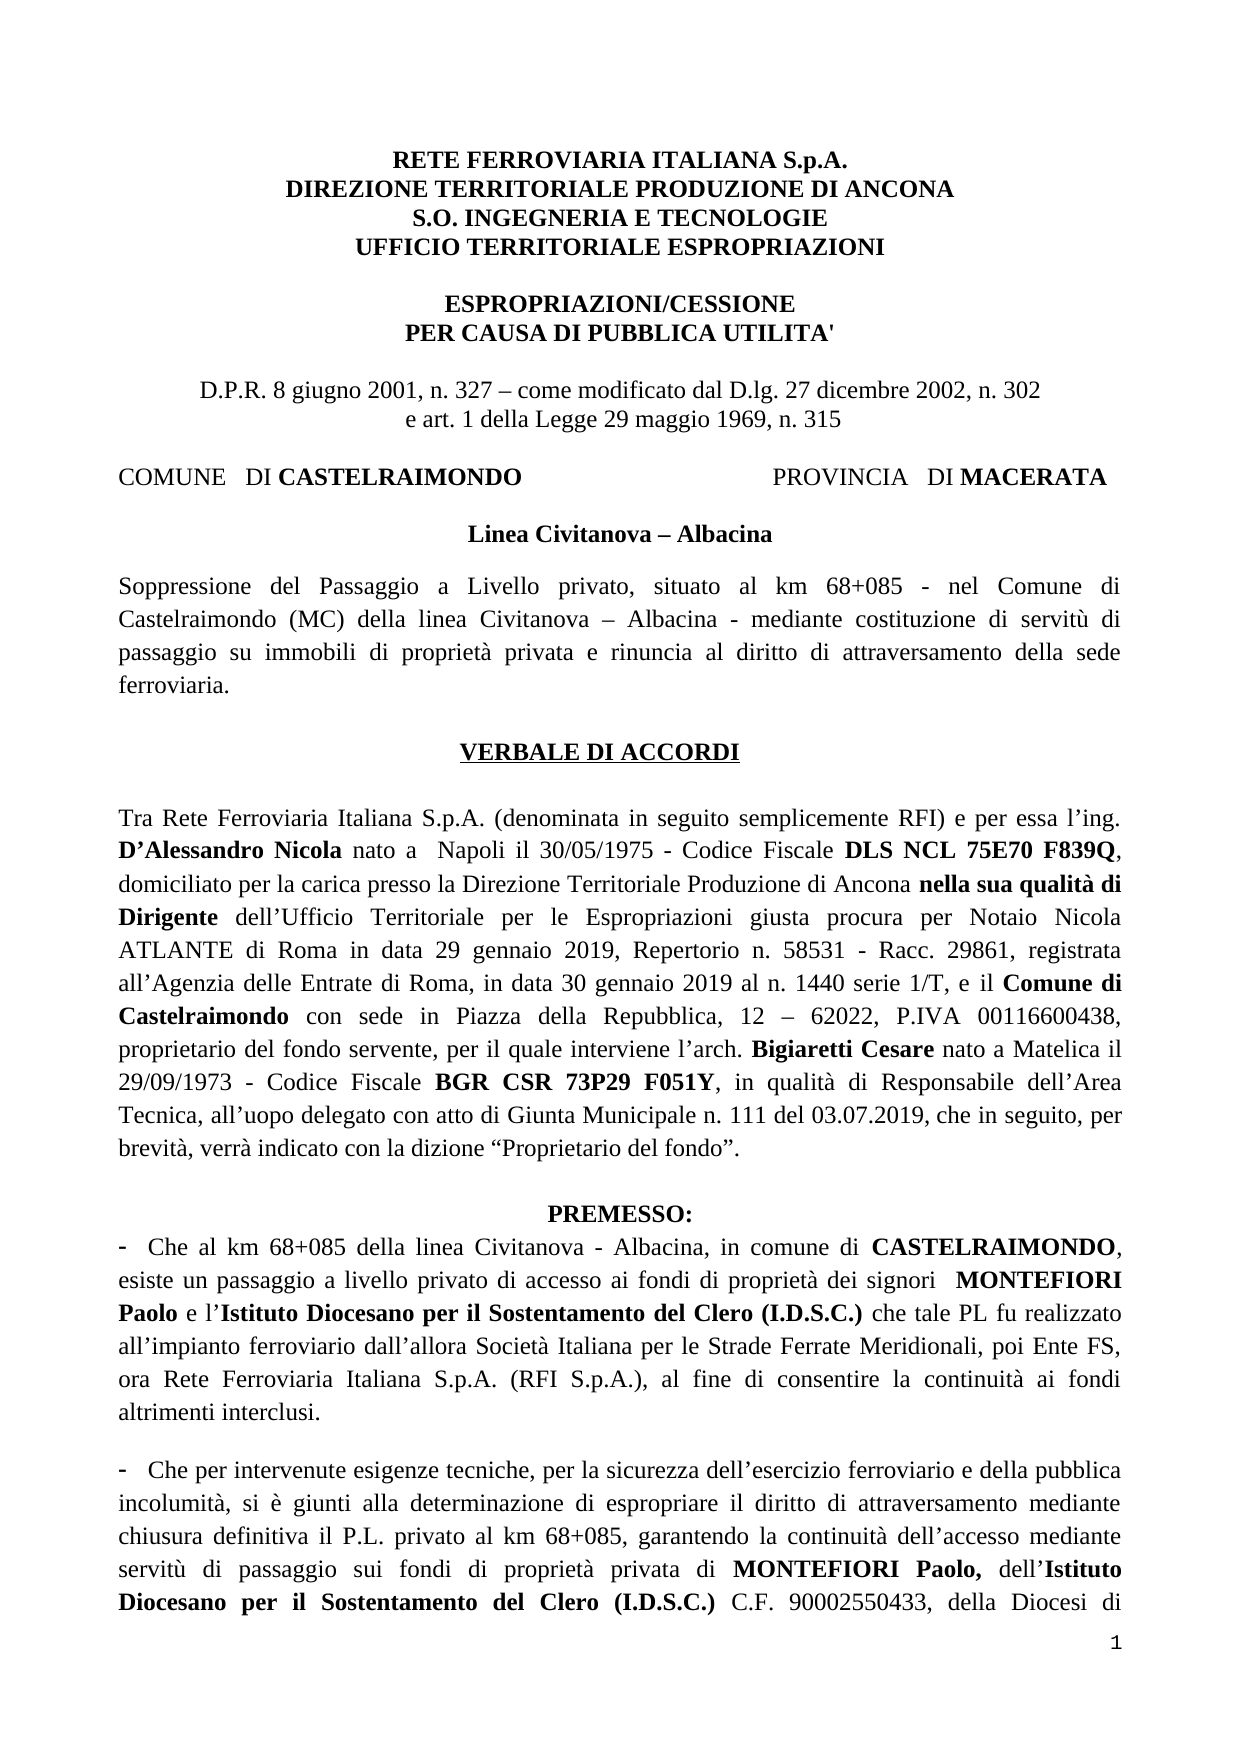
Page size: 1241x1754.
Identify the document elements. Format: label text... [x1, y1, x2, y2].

text UFFICIO TERRITORIALE ESPROPRIAZIONI [118, 232, 1122, 260]
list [118, 1455, 1122, 1616]
subtitle ESPROPRIAZIONI/CESSIONE [118, 289, 1122, 318]
text VERBALE DI ACCORDI [118, 737, 1081, 765]
title RETE FERROVIARIA ITALIANA S.p.A. [118, 145, 1122, 174]
list Che al km 68+085 della linea Civitanova - Albacina, in comune di CASTELRAIMONDO, esiste un passaggio a livello privato di accesso ai fondi di proprietà dei signori MONTEFIORI Paolo e l’Istituto Diocesano per il Sostentamento del Clero (I.D.S.C.) che tale PL fu realizzato all’impianto ferroviario dall’allora Società Italiana per le Strade Ferrate Meridionali, poi Ente FS, ora Rete Ferroviaria Italiana S.p.A. (RFI S.p.A.), al fine di consentire la continuità ai fondi altrimenti interclusi. [118, 1232, 1122, 1426]
text Tra Rete Ferroviaria Italiana S.p.A. (denominata in seguito semplicemente RFI) e per essa l’ing. D’Alessandro Nicola nato a Napoli il 30/05/1975 - Codice Fiscale DLS NCL 75E70 F839Q, domiciliato per la carica presso la Direzione Territoriale Produzione di Ancona nella sua qualità di Dirigente dell’Ufficio Territoriale per le Espropriazioni giusta procura per Notaio Nicola ATLANTE di Roma in data 29 gennaio 2019, Repertorio n. 58531 - Racc. 29861, registrata all’Agenzia delle Entrate di Roma, in data 30 gennaio 2019 al n. 1440 serie 1/T, e il Comune di Castelraimondo con sede in Piazza della Repubblica, 12 – 62022, P.IVA 00116600438, proprietario del fondo servente, per il quale interviene l’arch. Bigiaretti Cesare nato a Matelica il 29/09/1973 - Codice Fiscale BGR CSR 73P29 F051Y, in qualità di Responsabile dell’Area Tecnica, all’uopo delegato con atto di Giunta Municipale n. 111 del 03.07.2019, che in seguito, per brevità, verrà indicato con la dizione “Proprietario del fondo”. [118, 803, 1122, 1162]
text Linea Civitanova – Albacina [118, 519, 1122, 548]
subtitle PER CAUSA DI PUBBLICA UTILITA' [118, 318, 1122, 347]
text COMUNE DI CASTELRAIMONDO PROVINCIA DI MACERATA [118, 462, 1122, 490]
text Soppressione del Passaggio a Livello privato, situato al km 68+085 - nel Comune di Castelraimondo (MC) della linea Civitanova – Albacina - mediante costituzione di servitù di passaggio su immobili di proprietà privata e rinuncia al diritto di attraversamento della sede ferroviaria. [118, 571, 1122, 699]
text S.O. INGEGNERIA E TECNOLOGIE [118, 203, 1122, 232]
text e art. 1 della Legge 29 maggio 1969, n. 315 [118, 404, 1122, 433]
text PREMESSO: [118, 1199, 1122, 1228]
text D.P.R. 8 giugno 2001, n. 327 – come modificato dal D.lg. 27 dicembre 2002, n. 302 [118, 375, 1122, 404]
text DIREZIONE TERRITORIALE PRODUZIONE DI ANCONA [118, 174, 1122, 203]
